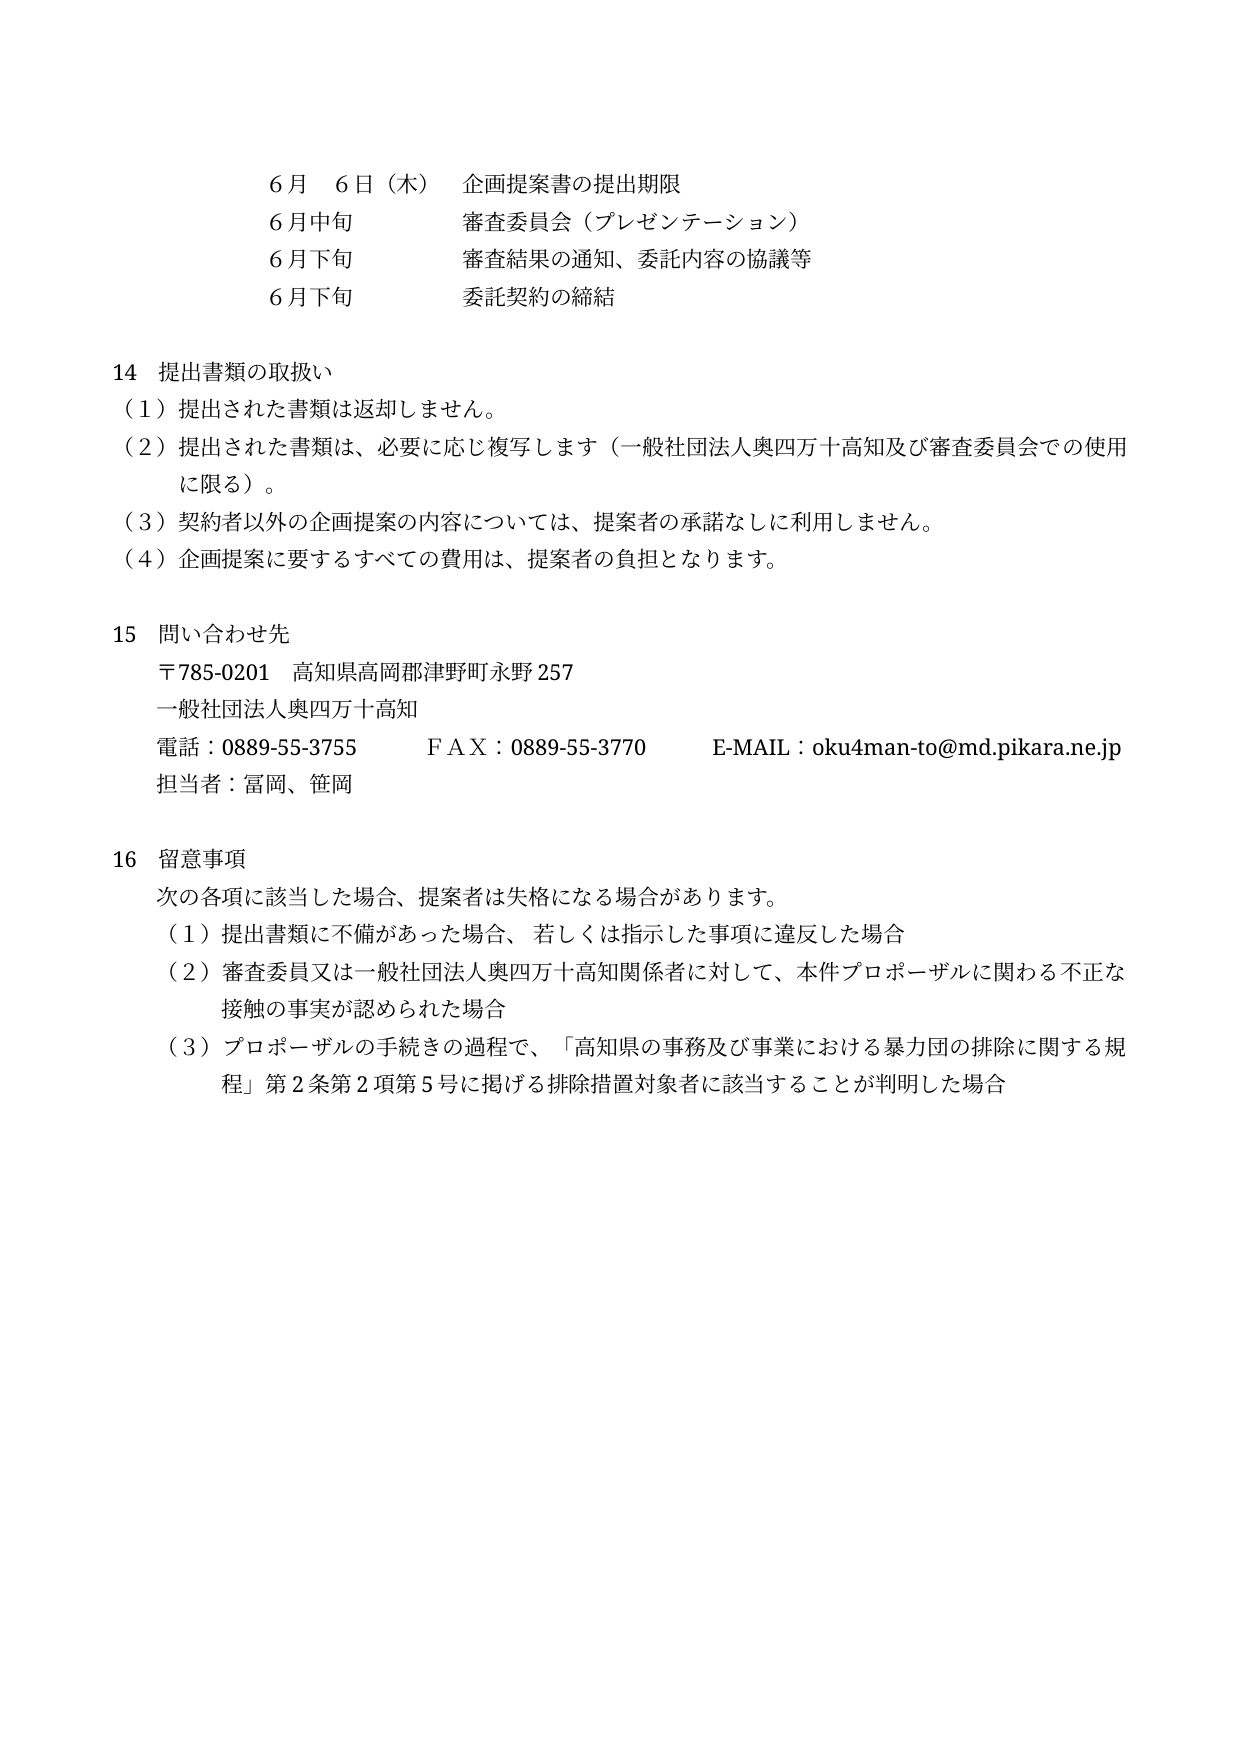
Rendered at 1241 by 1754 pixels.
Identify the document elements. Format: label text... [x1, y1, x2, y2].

text （３）プロポーザルの手続きの過程で、「高知県の事務及び事業における暴力団の排除に関する規程」第2条第2項第5号に掲げる排除措置対象者に該当することが判明した場合 [156, 1027, 1128, 1102]
text 15 問い合わせ先 [112, 614, 1128, 652]
text 電話：0889-55-3755 ＦＡＸ：0889-55-3770 E-MAIL：oku4man-to@md.pikara.ne.jp [112, 727, 1128, 764]
text 〒785-0201 高知県高岡郡津野町永野257 [112, 652, 1128, 689]
text （３）契約者以外の企画提案の内容については、提案者の承諾なしに利用しません。 [112, 502, 1128, 539]
text （２）提出された書類は、必要に応じ複写します（一般社団法人奥四万十高知及び審査委員会での使用に限る）。 [112, 427, 1128, 502]
text 次の各項に該当した場合、提案者は失格になる場合があります。 [112, 877, 1128, 914]
text ６月 ６日（木） 企画提案書の提出期限 [112, 164, 1128, 202]
text ６月中旬 審査委員会（プレゼンテーション） [112, 202, 1128, 239]
text （４）企画提案に要するすべての費用は、提案者の負担となります。 [112, 539, 1128, 577]
text ６月下旬 委託契約の締結 [112, 277, 1128, 314]
text （２）審査委員又は一般社団法人奥四万十高知関係者に対して、本件プロポーザルに関わる不正な接触の事実が認められた場合 [156, 952, 1128, 1027]
text 担当者：冨岡、笹岡 [112, 764, 1128, 802]
text （１）提出書類に不備があった場合、 若しくは指示した事項に違反した場合 [112, 914, 1128, 952]
text 14 提出書類の取扱い [112, 352, 1128, 389]
text ６月下旬 審査結果の通知、委託内容の協議等 [112, 239, 1128, 277]
text 一般社団法人奥四万十高知 [112, 689, 1128, 727]
text （１）提出された書類は返却しません。 [112, 389, 1128, 427]
text 16 留意事項 [112, 839, 1128, 877]
